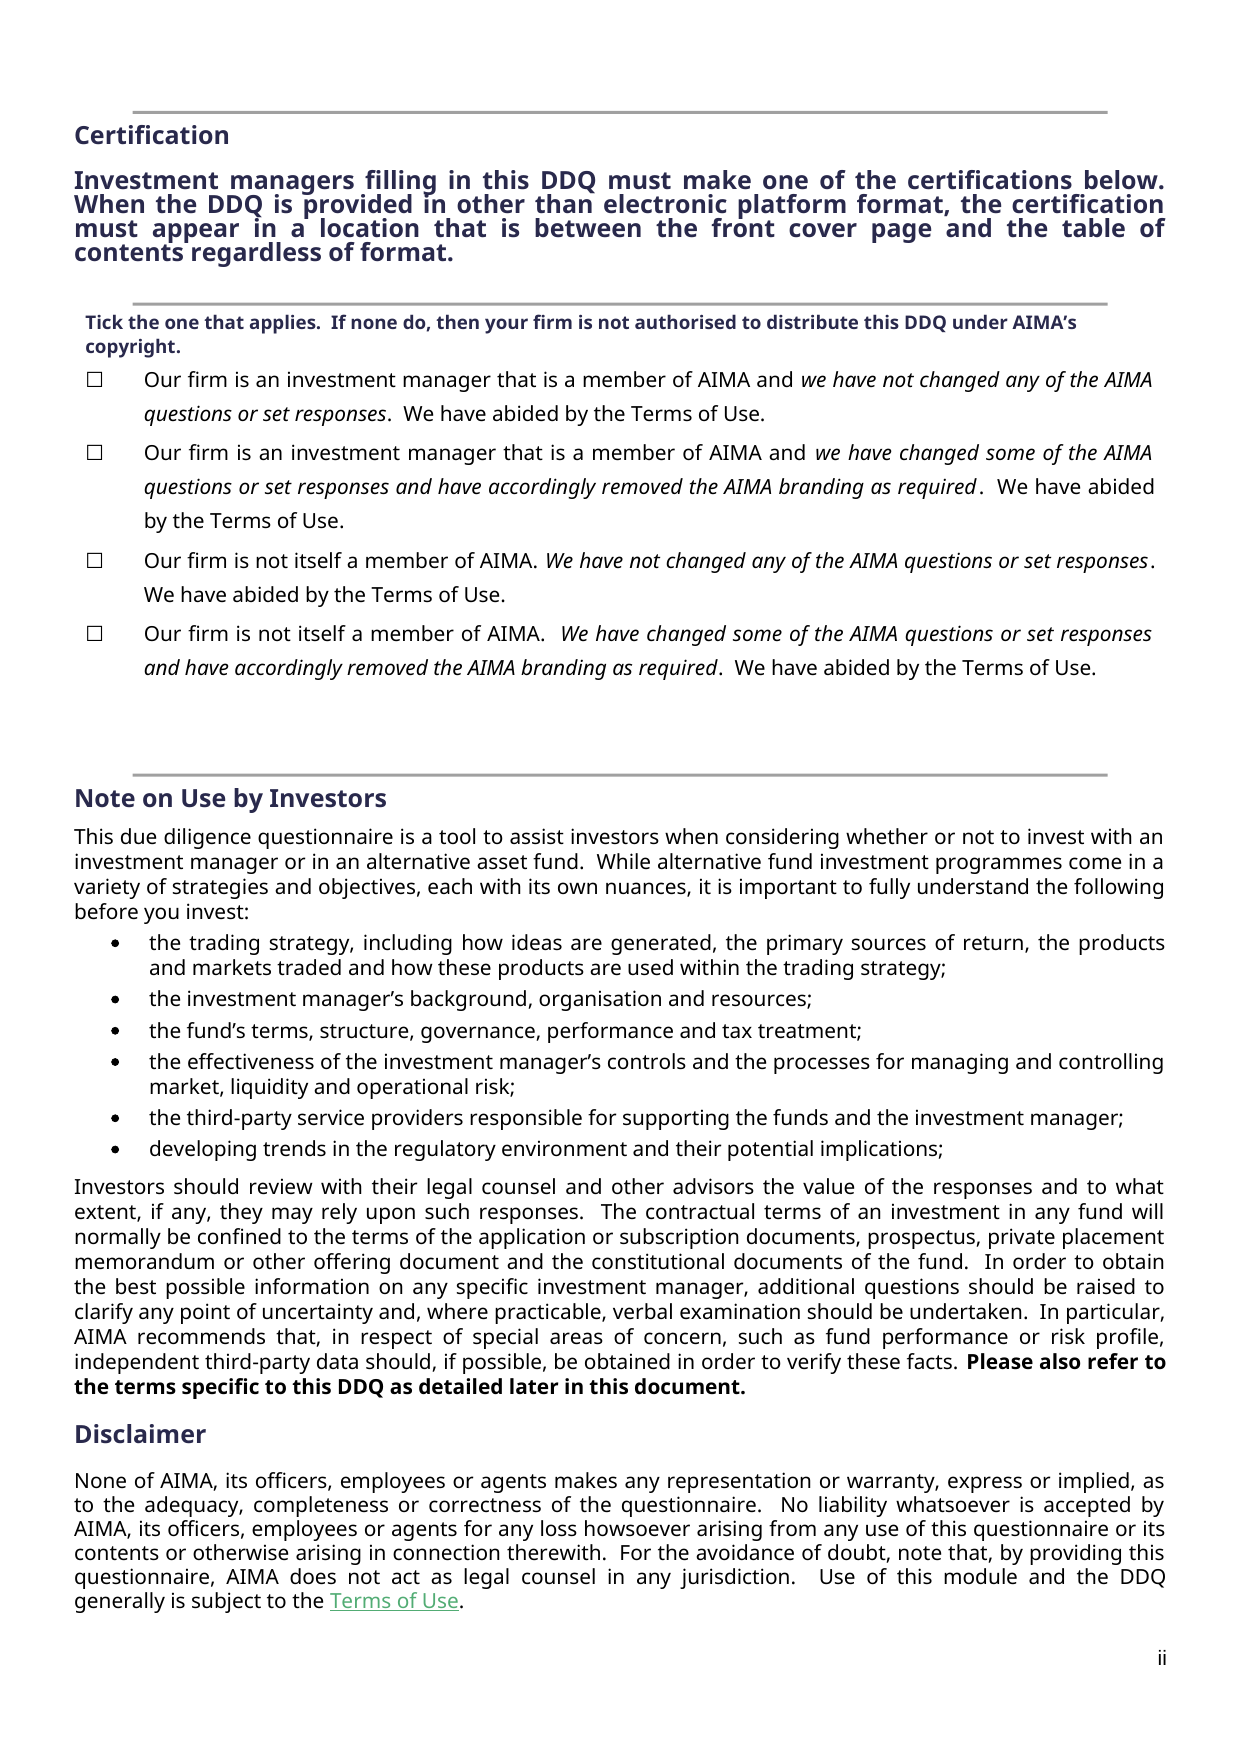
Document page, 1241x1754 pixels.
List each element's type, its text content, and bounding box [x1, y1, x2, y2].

text Certification [74, 125, 1167, 149]
table_cell Our firm is not itself a member of AIMA. We have changed some of the AIMA questions or set responses and have accordingly removed the AIMA branding as required. We have abided by the Terms of Use. [132, 619, 1167, 758]
text None of AIMA, its officers, employees or agents makes any representation or warranty, express or implied, as to the adequacy, completeness or correctness of the questionnaire. No liability whatsoever is accepted by AIMA, its officers, employees or agents for any loss howsoever arising from any use of this questionnaire or its contents or otherwise arising in connection therewith. For the avoidance of doubt, note that, by providing this questionnaire, AIMA does not act as legal counsel in any jurisdiction. Use of this module and the DDQ generally is subject to the Terms of Use. [74, 1469, 1167, 1613]
list the investment manager’s background, organisation and resources; [111, 987, 1167, 1012]
list the effectiveness of the investment manager’s controls and the processes for managing and controlling market, liquidity and operational risk; [111, 1049, 1167, 1099]
table_cell Our firm is not itself a member of AIMA. We have not changed any of the AIMA questions or set responses. We have abided by the Terms of Use. [132, 546, 1167, 619]
table_cell Our firm is an investment manager that is a member of AIMA and we have not changed any of the AIMA questions or set responses. We have abided by the Terms of Use. [132, 365, 1167, 438]
list the third-party service providers responsible for supporting the funds and the investment manager; [111, 1106, 1167, 1131]
text Investment managers filling in this DDQ must make one of the certifications below. When the DDQ is provided in other than electronic platform format, the certification must appear in a location that is between the front cover page and the table of contents regardless of format. [74, 170, 1167, 266]
list the fund’s terms, structure, governance, performance and tax treatment; [111, 1018, 1167, 1043]
text This due diligence questionnaire is a tool to assist investors when considering whether or not to invest with an investment manager or in an alternative asset fund. While alternative fund investment programmes come in a variety of strategies and objectives, each with its own nuances, it is important to fully understand the following before you invest: [74, 824, 1167, 924]
table_header Tick the one that applies. If none do, then your firm is not authorised to distribute this DDQ under AIMA’s copyright. [74, 311, 1167, 365]
text Disclaimer [74, 1424, 1167, 1448]
text Note on Use by Investors [74, 788, 1167, 812]
list the trading strategy, including how ideas are generated, the primary sources of return, the products and markets traded and how these products are used within the trading strategy; [111, 931, 1167, 981]
list developing trends in the regulatory environment and their potential implications; [111, 1137, 1167, 1162]
text Investors should review with their legal counsel and other advisors the value of the responses and to what extent, if any, they may rely upon such responses. The contractual terms of an investment in any fund will normally be confined to the terms of the application or subscription documents, prospectus, private placement memorandum or other offering document and the constitutional documents of the fund. In order to obtain the best possible information on any specific investment manager, additional questions should be raised to clarify any point of uncertainty and, where practicable, verbal examination should be undertaken. In particular, AIMA recommends that, in respect of special areas of concern, such as fund performance or risk profile, independent third-party data should, if possible, be obtained in order to verify these facts. Please also refer to the terms specific to this DDQ as detailed later in this document. [74, 1174, 1167, 1399]
table_cell Our firm is an investment manager that is a member of AIMA and we have changed some of the AIMA questions or set responses and have accordingly removed the AIMA branding as required. We have abided by the Terms of Use. [132, 438, 1167, 546]
